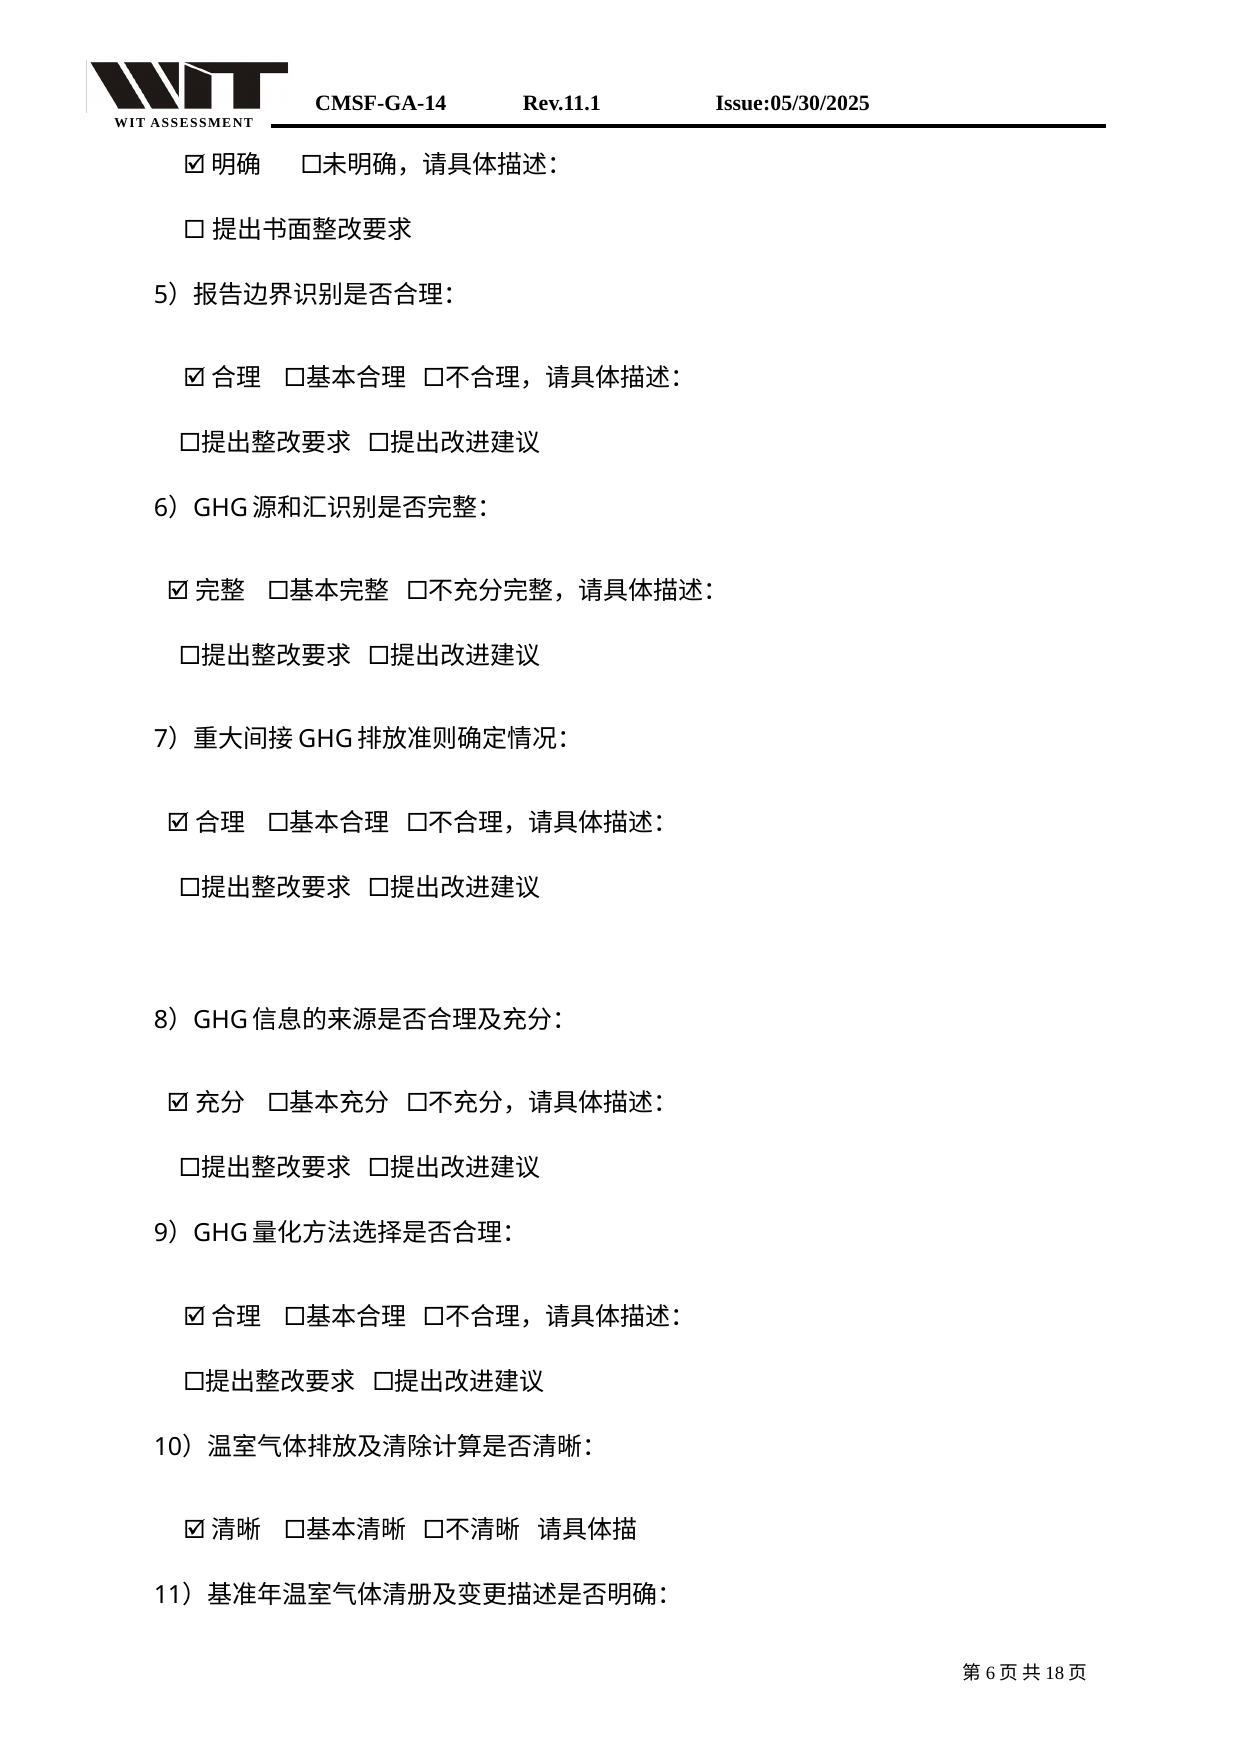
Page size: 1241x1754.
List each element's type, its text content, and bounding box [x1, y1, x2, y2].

text 提出整改要求 提出改进建议 [153, 408, 1087, 473]
text 合理 基本合理 不合理，请具体描述： [153, 788, 1087, 853]
text 9）GHG量化方法选择是否合理： [153, 1198, 1087, 1263]
text 5）报告边界识别是否合理： [153, 260, 1087, 325]
text 提出整改要求 提出改进建议 [153, 621, 1087, 686]
text 提出整改要求 提出改进建议 [153, 853, 1087, 918]
text 7）重大间接GHG排放准则确定情况： [153, 704, 1087, 769]
text 合理 基本合理 不合理，请具体描述： [153, 343, 1087, 408]
text 完整 基本完整 不充分完整，请具体描述： [153, 556, 1087, 621]
text 11）基准年温室气体清册及变更描述是否明确： [153, 1560, 1087, 1625]
picture [86, 60, 295, 113]
text 10）温室气体排放及清除计算是否清晰： [153, 1412, 1087, 1477]
text 提出整改要求 提出改进建议 [153, 1347, 1087, 1412]
text 清晰 基本清晰 不清晰 请具体描 [153, 1495, 1087, 1560]
text 合理 基本合理 不合理，请具体描述： [153, 1282, 1087, 1347]
text 8）GHG信息的来源是否合理及充分： [153, 985, 1087, 1050]
text 提出书面整改要求 [153, 195, 1087, 260]
text 明确 未明确，请具体描述： [153, 130, 1087, 195]
text 提出整改要求 提出改进建议 [153, 1133, 1087, 1198]
text 6）GHG源和汇识别是否完整： [153, 473, 1087, 538]
text 充分 基本充分 不充分，请具体描述： [153, 1068, 1087, 1133]
